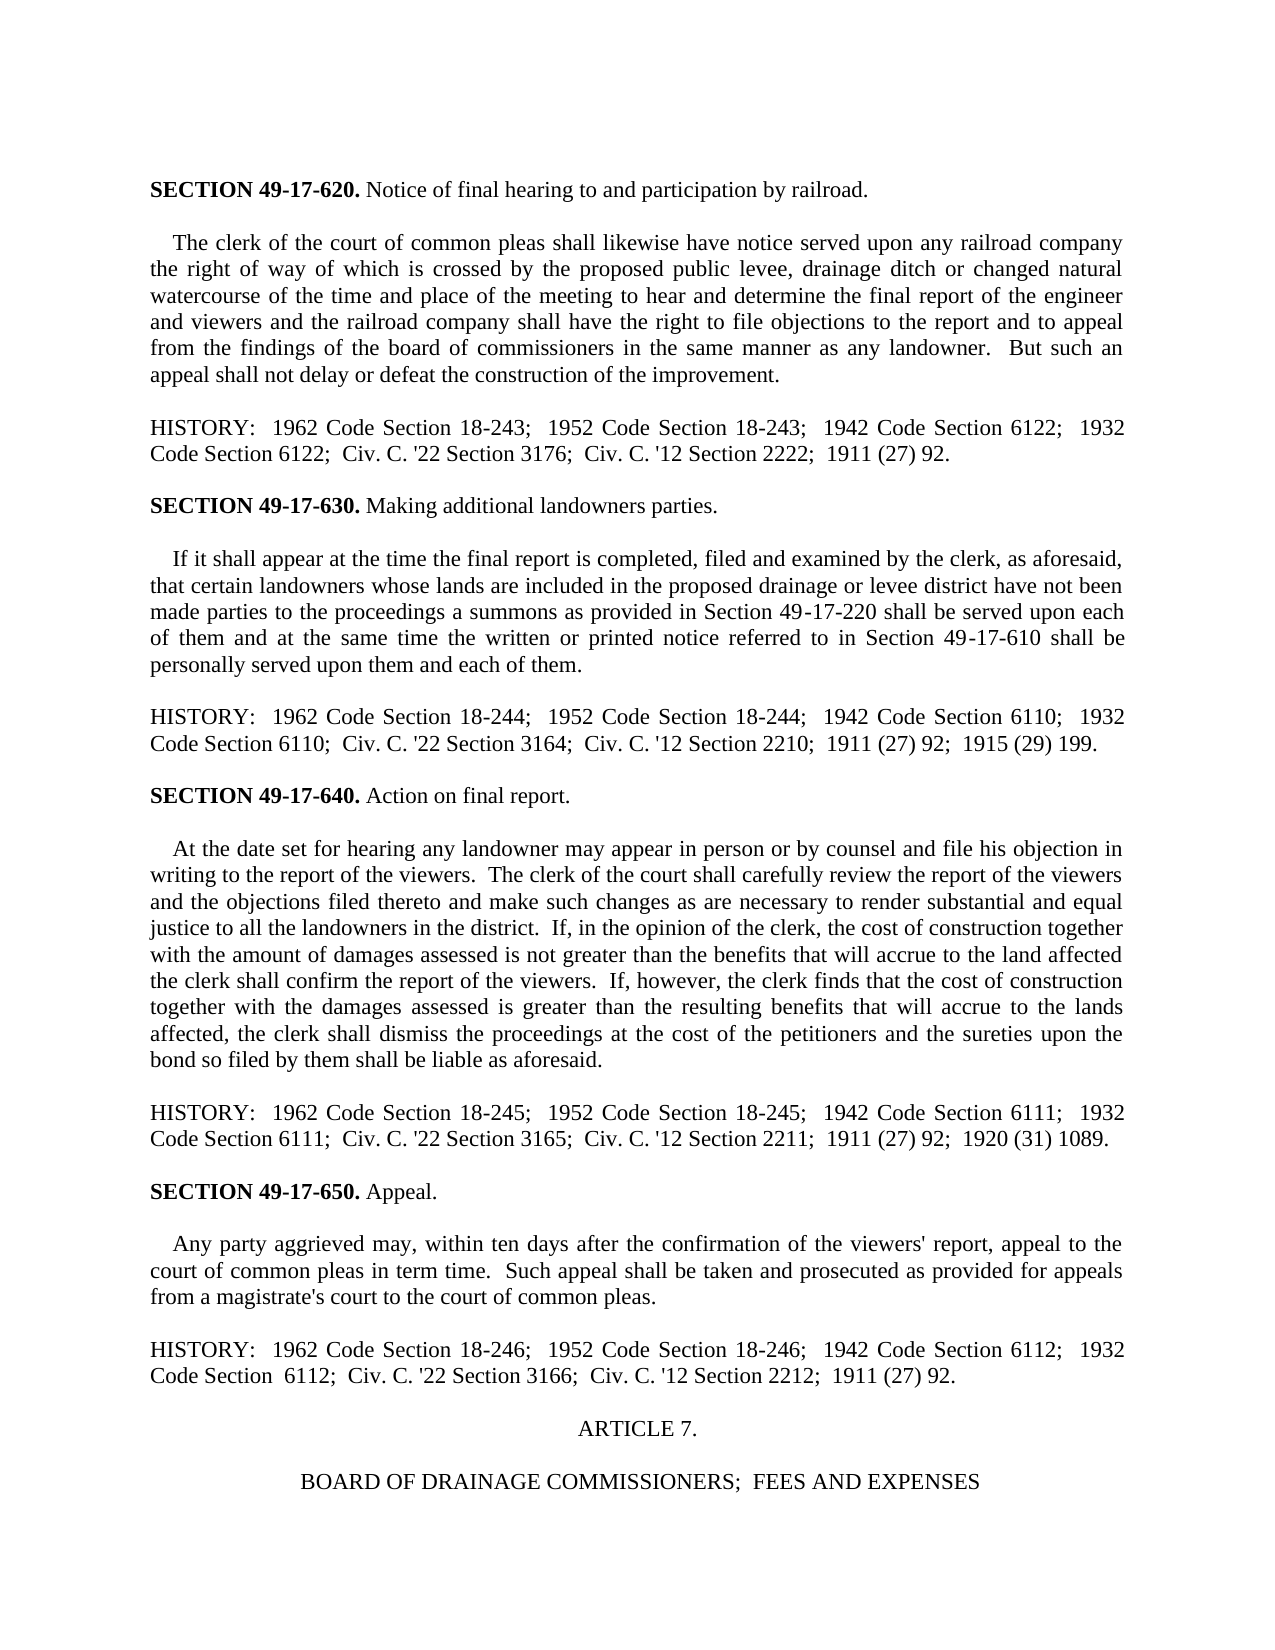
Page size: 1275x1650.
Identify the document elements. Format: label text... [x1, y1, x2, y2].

text Any party aggrieved may, within ten days after the confirmation of the viewers' report, appeal to the court of common pleas in term time. Such appeal shall be taken and prosecuted as provided for appeals from a magistrate's court to the court of common pleas. [150, 1231, 1125, 1309]
text HISTORY: 1962 Code Section 18-246; 1952 Code Section 18-246; 1942 Code Section 6112; 1932 Code Section 6112; Civ. C. '22 Section 3166; Civ. C. '12 Section 2212; 1911 (27) 92. [150, 1336, 1125, 1389]
text SECTION 49-17-640. Action on final report. [150, 782, 1125, 809]
text HISTORY: 1962 Code Section 18-243; 1952 Code Section 18-243; 1942 Code Section 6122; 1932 Code Section 6122; Civ. C. '22 Section 3176; Civ. C. '12 Section 2222; 1911 (27) 92. [150, 413, 1125, 466]
text HISTORY: 1962 Code Section 18-245; 1952 Code Section 18-245; 1942 Code Section 6111; 1932 Code Section 6111; Civ. C. '22 Section 3165; Civ. C. '12 Section 2211; 1911 (27) 92; 1920 (31) 1089. [150, 1099, 1125, 1151]
text At the date set for hearing any landowner may appear in person or by counsel and file his objection in writing to the report of the viewers. The clerk of the court shall carefully review the report of the viewers and the objections filed thereto and make such changes as are necessary to render substantial and equal justice to all the landowners in the district. If, in the opinion of the clerk, the cost of construction together with the amount of damages assessed is not greater than the benefits that will accrue to the land affected the clerk shall confirm the report of the viewers. If, however, the clerk finds that the cost of construction together with the damages assessed is greater than the resulting benefits that will accrue to the lands affected, the clerk shall dismiss the proceedings at the cost of the petitioners and the sureties upon the bond so filed by them shall be liable as aforesaid. [150, 835, 1125, 1072]
text The clerk of the court of common pleas shall likewise have notice served upon any railroad company the right of way of which is crossed by the proposed public levee, drainage ditch or changed natural watercourse of the time and place of the meeting to hear and determine the final report of the engineer and viewers and the railroad company shall have the right to file objections to the report and to appeal from the findings of the board of commissioners in the same manner as any landowner. But such an appeal shall not delay or defeat the construction of the improvement. [150, 229, 1125, 387]
text BOARD OF DRAINAGE COMMISSIONERS; FEES AND EXPENSES [150, 1468, 1125, 1494]
text ARTICLE 7. [150, 1415, 1125, 1441]
text SECTION 49-17-630. Making additional landowners parties. [150, 493, 1125, 519]
text HISTORY: 1962 Code Section 18-244; 1952 Code Section 18-244; 1942 Code Section 6110; 1932 Code Section 6110; Civ. C. '22 Section 3164; Civ. C. '12 Section 2210; 1911 (27) 92; 1915 (29) 199. [150, 703, 1125, 756]
text If it shall appear at the time the final report is completed, filed and examined by the clerk, as aforesaid, that certain landowners whose lands are included in the proposed drainage or levee district have not been made parties to the proceedings a summons as provided in Section 49-17-220 shall be served upon each of them and at the same time the written or printed notice referred to in Section 49-17-610 shall be personally served upon them and each of them. [150, 545, 1125, 677]
text SECTION 49-17-650. Appeal. [150, 1178, 1125, 1204]
text SECTION 49-17-620. Notice of final hearing to and participation by railroad. [150, 176, 1125, 203]
